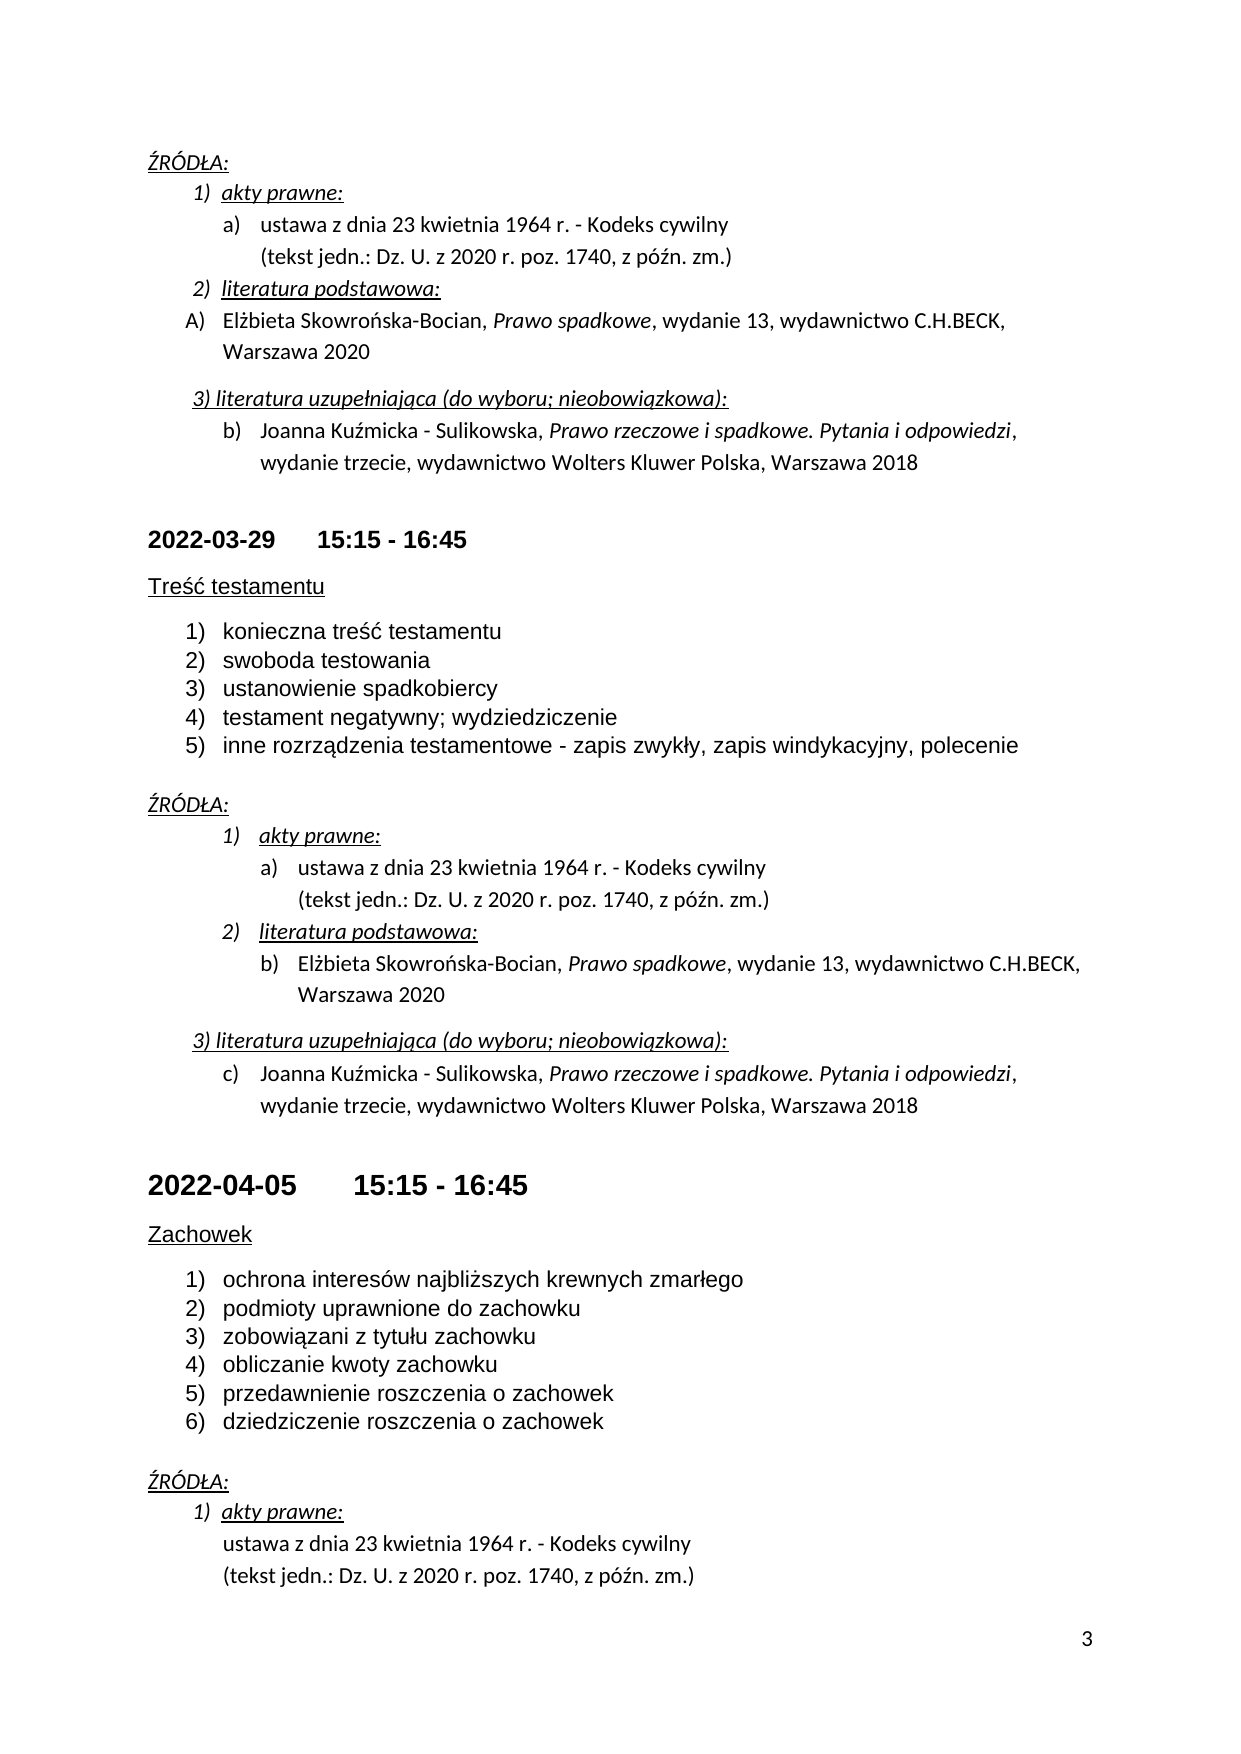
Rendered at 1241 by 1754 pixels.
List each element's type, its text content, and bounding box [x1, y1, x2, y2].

list ŹRÓDŁA: [148, 148, 1093, 176]
list akty prawne: [192, 1497, 1093, 1525]
list Elżbieta Skowrońska-Bocian, Prawo spadkowe, wydanie 13, wydawnictwo C.H.BECK, Warszawa 2020 [185, 307, 1093, 365]
list literatura podstawowa: [192, 274, 1093, 302]
list Elżbieta Skowrońska-Bocian, Prawo spadkowe, wydanie 13, wydawnictwo C.H.BECK, Warszawa 2020 [260, 949, 1093, 1008]
list akty prawne: [221, 821, 1093, 849]
text Zachowek [148, 1221, 1093, 1247]
list przedawnienie roszczenia o zachowek [185, 1380, 1093, 1406]
text 3) literatura uzupełniająca (do wyboru; nieobowiązkowa): [148, 384, 1093, 412]
list zobowiązani z tytułu zachowku [185, 1323, 1093, 1349]
list obliczanie kwoty zachowku [185, 1351, 1093, 1378]
list ustawa z dnia 23 kwietnia 1964 r. - Kodeks cywilny (tekst jedn.: Dz. U. z 2020 r. poz. 1740, z późn. zm.) [223, 1529, 1093, 1589]
list dziedziczenie roszczenia o zachowek [185, 1408, 1093, 1435]
text Treść testamentu [148, 573, 1093, 599]
list podmioty uprawnione do zachowku [185, 1294, 1093, 1321]
text 2022-04-05 15:15 - 16:45 [148, 1168, 1093, 1202]
list swoboda testowania [185, 647, 1093, 673]
list literatura podstawowa: [221, 917, 1093, 945]
list Joanna Kuźmicka - Sulikowska, Prawo rzeczowe i spadkowe. Pytania i odpowiedzi, wydanie trzecie, wydawnictwo Wolters Kluwer Polska, Warszawa 2018 [223, 1059, 1093, 1119]
text 3) literatura uzupełniająca (do wyboru; nieobowiązkowa): [148, 1027, 1093, 1054]
list ochrona interesów najbliższych krewnych zmarłego [185, 1266, 1093, 1292]
list ustawa z dnia 23 kwietnia 1964 r. - Kodeks cywilny (tekst jedn.: Dz. U. z 2020 r. poz. 1740, z późn. zm.) [223, 210, 1093, 270]
list konieczna treść testamentu [185, 618, 1093, 644]
list akty prawne: [192, 178, 1093, 206]
list inne rozrządzenia testamentowe - zapis zwykły, zapis windykacyjny, polecenie [185, 732, 1093, 758]
list Joanna Kuźmicka - Sulikowska, Prawo rzeczowe i spadkowe. Pytania i odpowiedzi, wydanie trzecie, wydawnictwo Wolters Kluwer Polska, Warszawa 2018 [223, 416, 1093, 476]
list testament negatywny; wydziedziczenie [185, 703, 1093, 730]
list ustanowienie spadkobiercy [185, 675, 1093, 701]
list ŹRÓDŁA: [148, 1467, 1093, 1495]
list ŹRÓDŁA: [148, 791, 1093, 818]
list ustawa z dnia 23 kwietnia 1964 r. - Kodeks cywilny (tekst jedn.: Dz. U. z 2020 r. poz. 1740, z późn. zm.) [260, 853, 1093, 913]
text 2022-03-29 15:15 - 16:45 [148, 525, 1093, 554]
